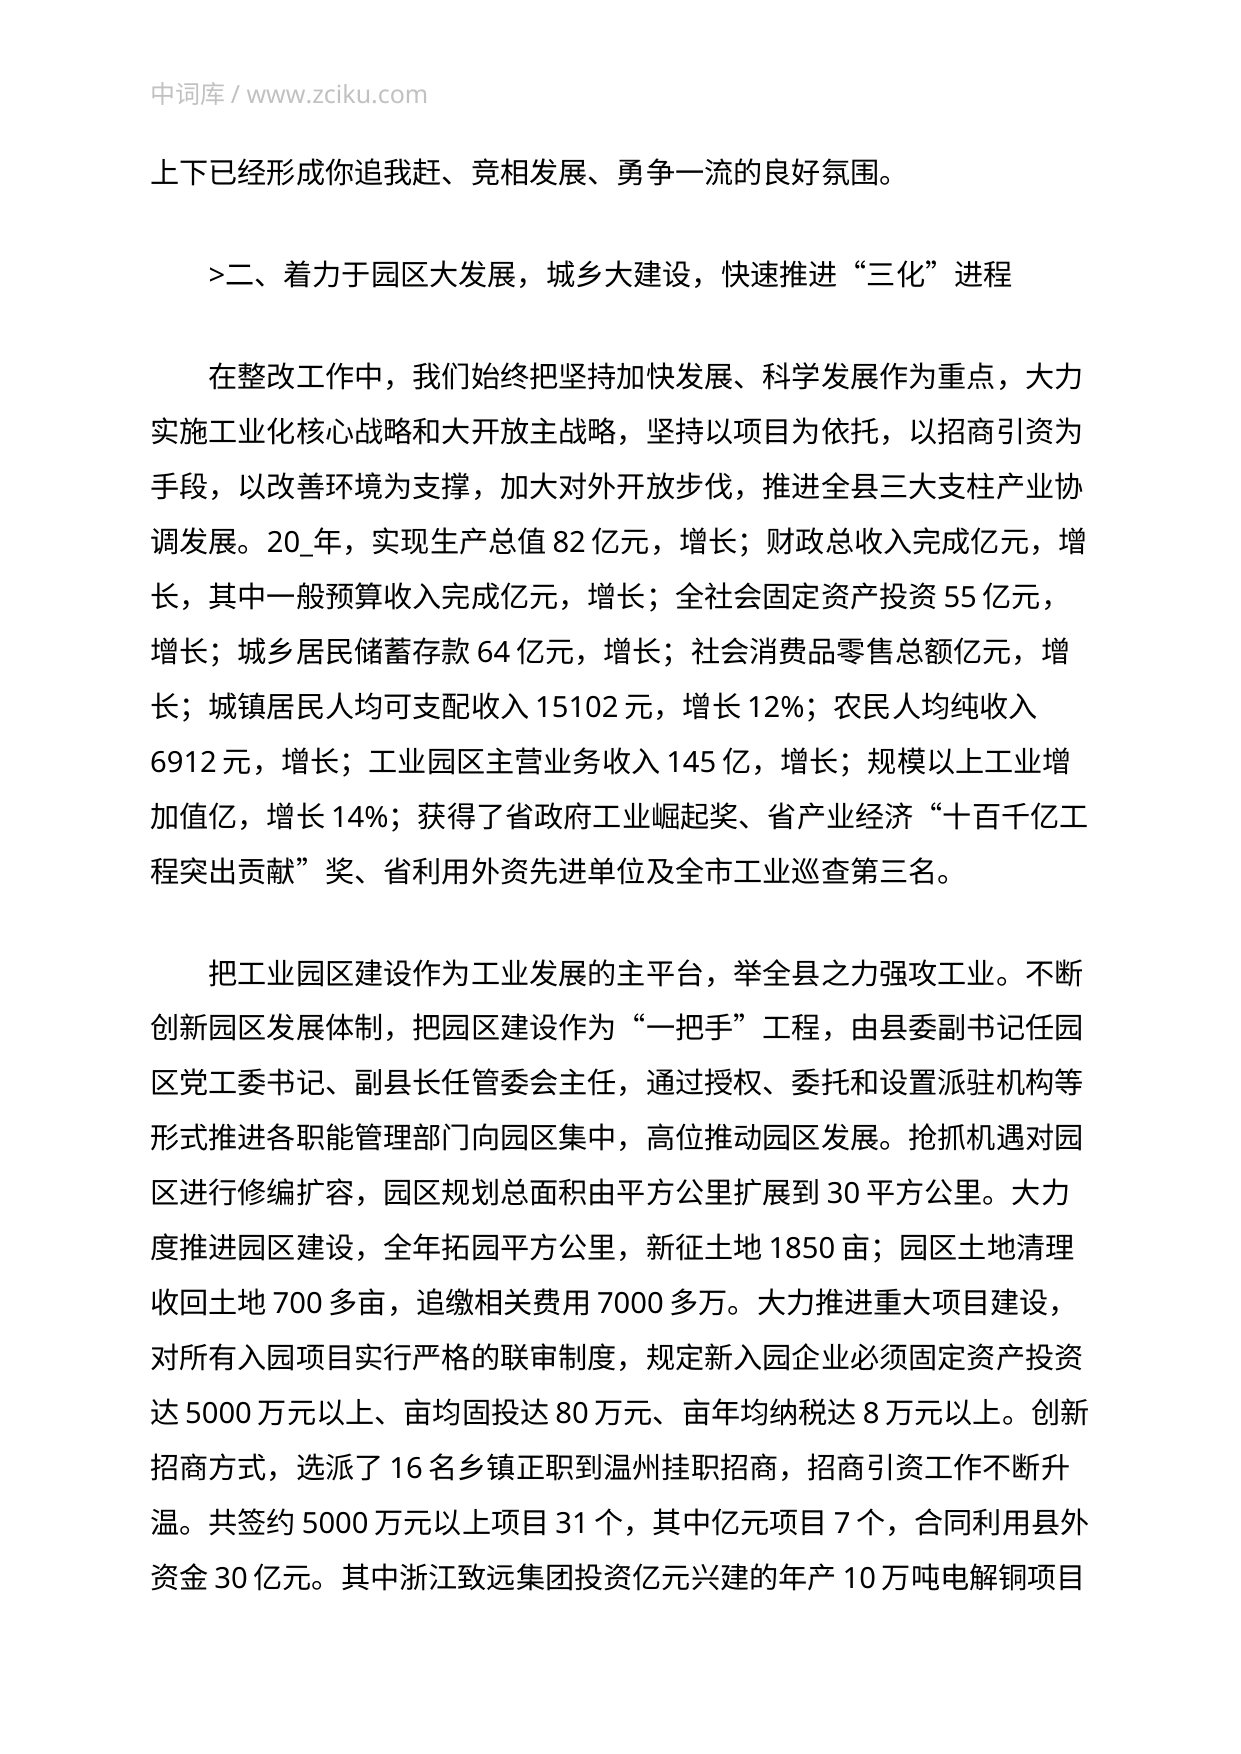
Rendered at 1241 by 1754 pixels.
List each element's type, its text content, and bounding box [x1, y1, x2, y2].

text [150, 950, 1090, 1597]
text >二、着力于园区大发展，城乡大建设，快速推进“三化”进程 [150, 252, 1090, 294]
text 在整改工作中，我们始终把坚持加快发展、科学发展作为重点，大力实施工业化核心战略和大开放主战略，坚持以项目为依托，以招商引资为手段，以改善环境为支撑，加大对外开放步伐，推进全县三大支柱产业协调发展。20_年，实现生产总值82亿元，增长；财政总收入完成亿元，增长，其中一般预算收入完成亿元，增长；全社会固定资产投资55亿元，增长；城乡居民储蓄存款64亿元，增长；社会消费品零售总额亿元，增长；城镇居民人均可支配收入15102元，增长12%；农民人均纯收入6912元，增长；工业园区主营业务收入145亿，增长；规模以上工业增加值亿，增长14%；获得了省政府工业崛起奖、省产业经济“十百千亿工程突出贡献”奖、省利用外资先进单位及全市工业巡查第三名。 [150, 354, 1090, 891]
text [150, 150, 1090, 192]
